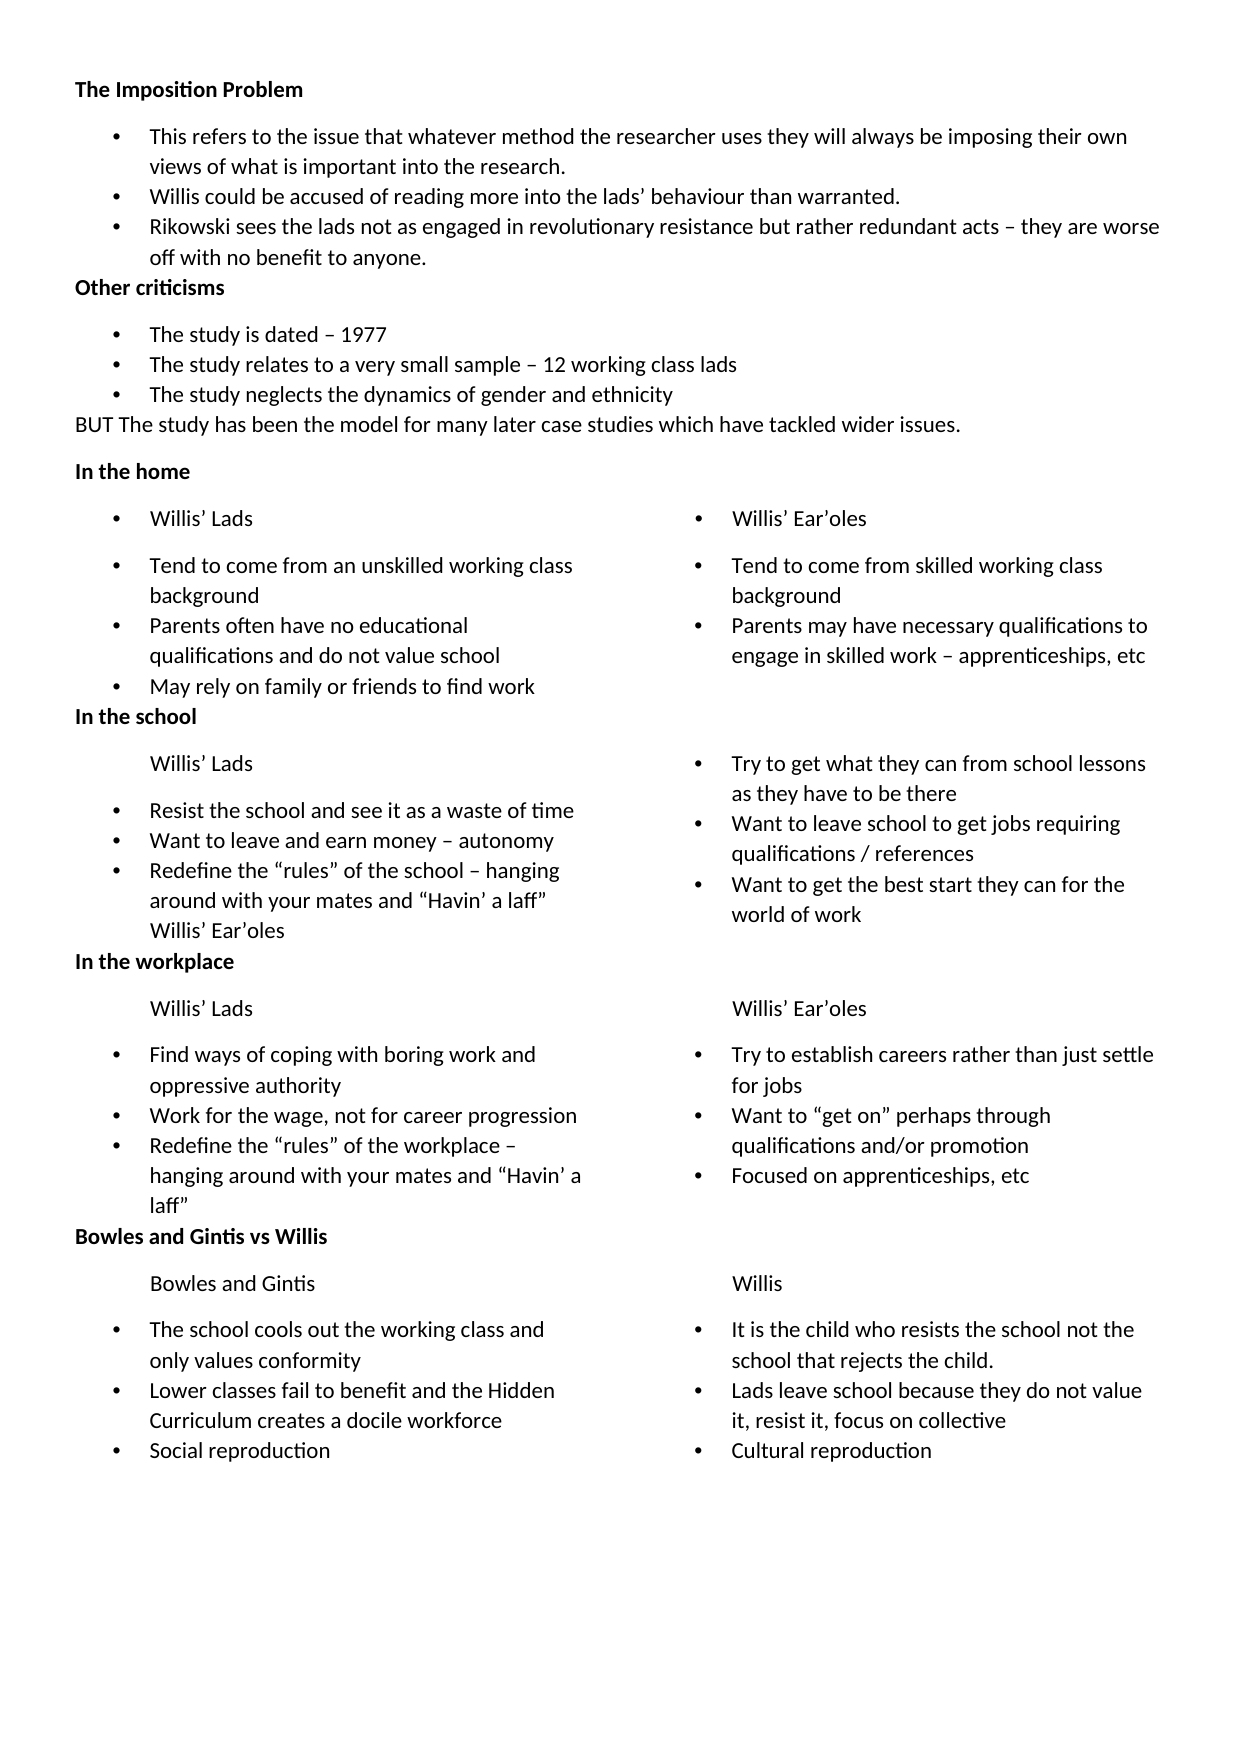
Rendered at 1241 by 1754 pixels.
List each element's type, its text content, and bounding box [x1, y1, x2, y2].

text Willis’ Ear’oles [732, 994, 1165, 1022]
list Tend to come from skilled working class background [694, 551, 1165, 609]
list Want to leave and earn money – autonomy [112, 826, 583, 854]
text Willis [732, 1269, 1165, 1297]
text BUT The study has been the model for many later case studies which have tackled wider issues. [75, 410, 1165, 438]
list Lads leave school because they do not value it, resist it, focus on collective [694, 1376, 1165, 1434]
list Want to leave school to get jobs requiring qualifications / references [694, 809, 1165, 868]
list Focused on apprenticeships, etc [694, 1161, 1165, 1189]
text In the workplace [75, 947, 1165, 975]
text Bowles and Gintis vs Willis [75, 1222, 1165, 1250]
list Parents may have necessary qualifications to engage in skilled work – apprenticeships, etc [694, 611, 1165, 670]
list Tend to come from an unskilled working class background [112, 551, 583, 609]
text Willis’ Ear’oles [150, 917, 583, 945]
text In the home [75, 457, 1165, 485]
list Want to get the best start they can for the world of work [694, 870, 1165, 928]
list Cultural reproduction [694, 1436, 1165, 1464]
text The Imposition Problem [75, 75, 1165, 103]
list Redefine the “rules” of the workplace – hanging around with your mates and “Havin’ a laff” [112, 1131, 583, 1220]
text Willis’ Lads [150, 749, 583, 777]
list Find ways of coping with boring work and oppressive authority [112, 1041, 583, 1099]
list May rely on family or friends to find work [112, 672, 583, 700]
list Willis’ Ear’oles [694, 504, 1165, 532]
list Work for the wage, not for career progression [112, 1101, 583, 1129]
list The school cools out the working class and only values conformity [112, 1316, 583, 1374]
text Bowles and Gintis [150, 1269, 583, 1297]
list Try to establish careers rather than just settle for jobs [694, 1041, 1165, 1099]
list Resist the school and see it as a waste of time [112, 796, 583, 824]
text Willis’ Lads [150, 994, 583, 1022]
text In the school [75, 702, 1165, 730]
list Parents often have no educational qualifications and do not value school [112, 611, 583, 670]
list The study neglects the dynamics of gender and ethnicity [112, 380, 1165, 408]
list Want to “get on” perhaps through qualifications and/or promotion [694, 1101, 1165, 1159]
list Try to get what they can from school lessons as they have to be there [694, 749, 1165, 807]
list Willis could be accused of reading more into the lads’ behaviour than warranted. [112, 182, 1165, 210]
list Rikowski sees the lads not as engaged in revolutionary resistance but rather redundant acts – they are worse off with no benefit to anyone. [112, 212, 1165, 271]
text Other criticisms [75, 273, 1165, 301]
list The study relates to a very small sample – 12 working class lads [112, 350, 1165, 378]
list The study is dated – 1977 [112, 320, 1165, 348]
list It is the child who resists the school not the school that rejects the child. [694, 1316, 1165, 1374]
list Willis’ Lads [112, 504, 583, 532]
list Lower classes fail to benefit and the Hidden Curriculum creates a docile workforce [112, 1376, 583, 1434]
list Social reproduction [112, 1436, 583, 1464]
list Redefine the “rules” of the school – hanging around with your mates and “Havin’ a laff” [112, 856, 583, 914]
list This refers to the issue that whatever method the researcher uses they will always be imposing their own views of what is important into the research. [112, 122, 1165, 180]
